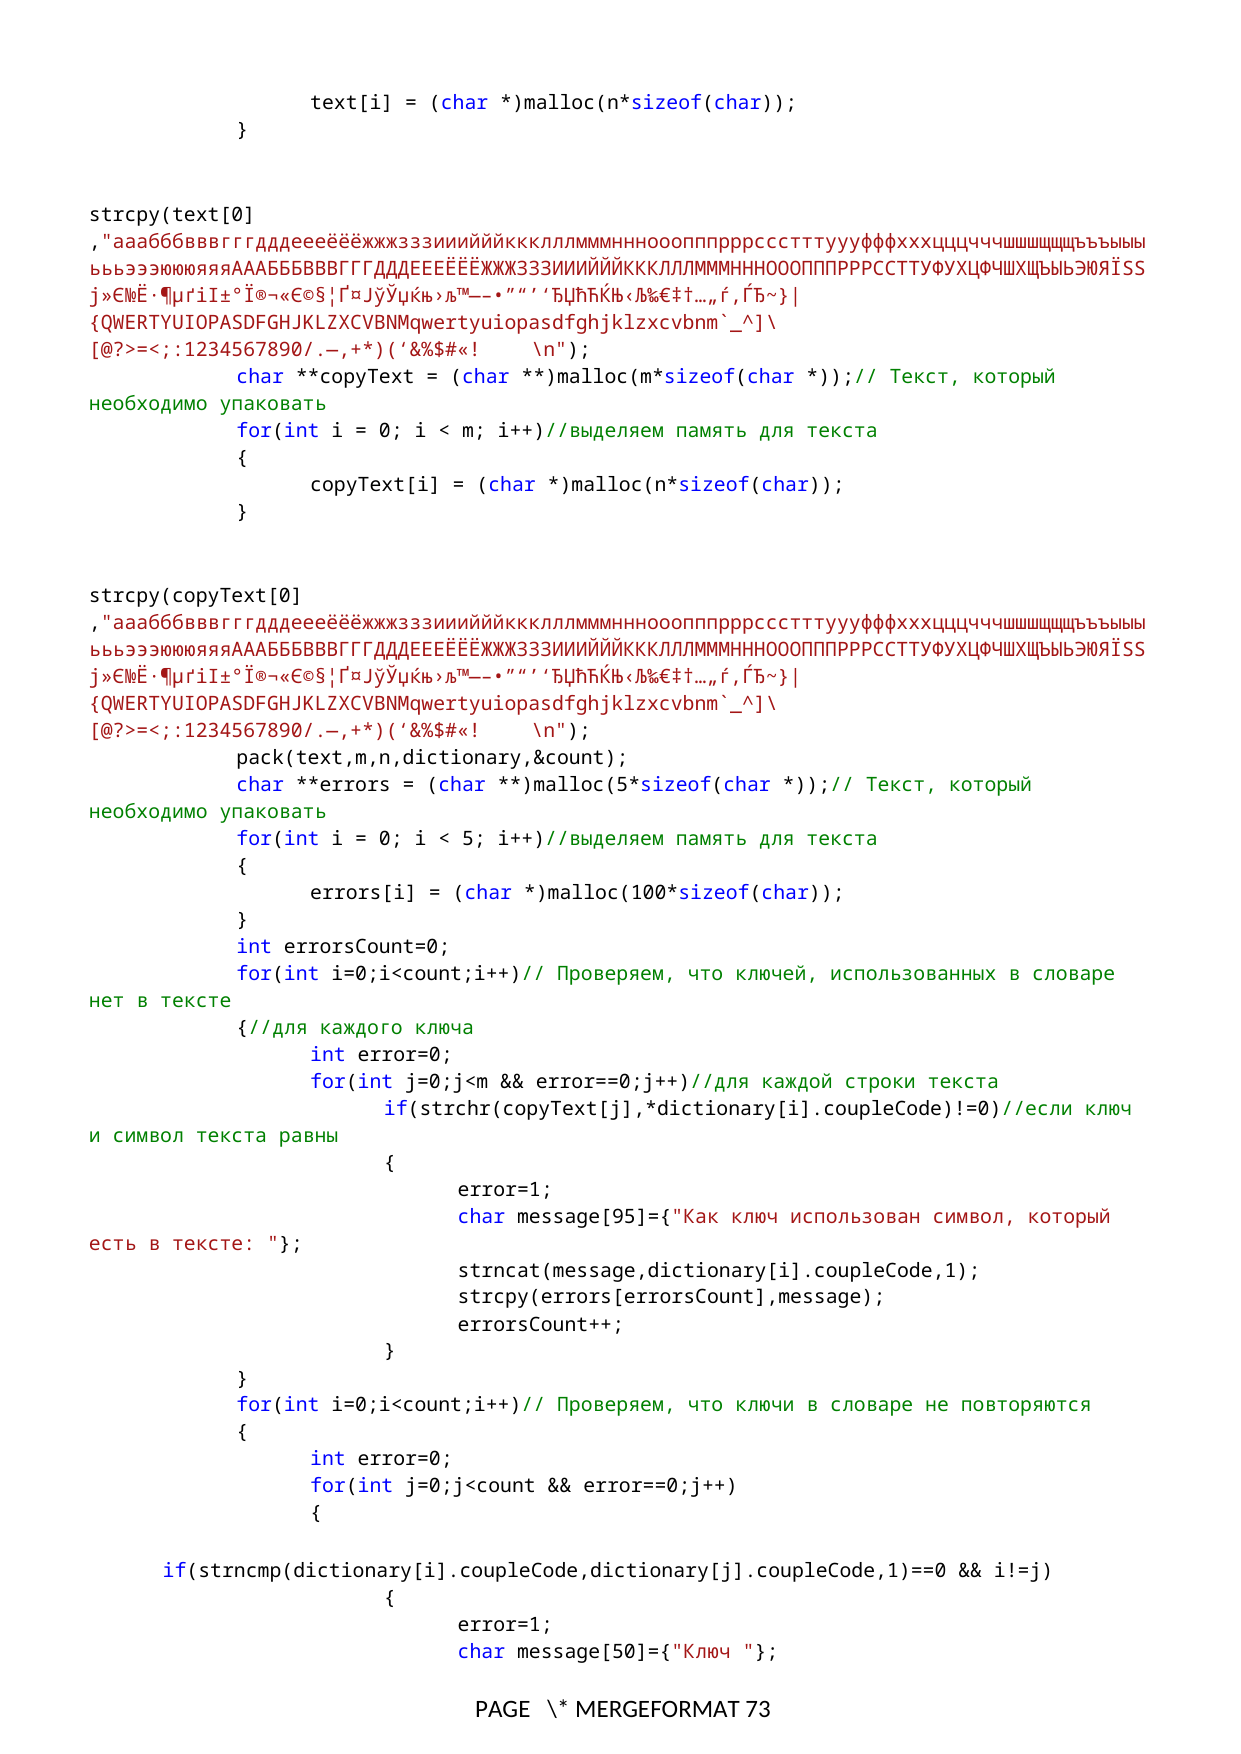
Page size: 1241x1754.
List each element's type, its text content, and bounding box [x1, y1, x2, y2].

text char **copyText = (char **)malloc(m*sizeof(char *));// Текст, который необходимо упаковать [89, 362, 1152, 416]
text strcpy(text[0],"ааабббвввгггдддеееёёёжжжзззииийййккклллмммнннооопппрррссстттуууфффхххцццчччшшшщщщъъъыыыьььэээюююяяяАААБББВВВГГГДДДЕЕЕЁЁЁЖЖЖЗЗЗИИИЙЙЙКККЛЛЛМММНННОООПППРРРССТТУФУХЦФЧШХЩЪЫЬЭЮЯЇЅЅј»Є№Ё·¶µґіІ±°Ї®¬«Є©§¦Ґ¤ЈўЎџќњ›љ™—–•”“’‘ЂЏћЋЌЊ‹Љ‰€‡†…„ѓ‚ЃЂ~}|{QWERTYUIOPASDFGHJKLZXCVBNMqwertyuiopasdfghjklzxcvbnm`_^]\ [89, 143, 1152, 335]
text for(int j=0;j<count && error==0;j++) [89, 1472, 1152, 1499]
text text[i] = (char *)malloc(n*sizeof(char)); [89, 89, 1152, 116]
text for(int j=0;j<m && error==0;j++)//для каждой строки текста [89, 1067, 1152, 1094]
text if(strncmp(dictionary[i].coupleCode,dictionary[j].coupleCode,1)==0 && i!=j) [89, 1526, 1152, 1583]
text errors[i] = (char *)malloc(100*sizeof(char)); [89, 878, 1152, 905]
text char message[95]={"Как ключ использован символ, который есть в тексте: "}; [89, 1202, 1152, 1256]
text char **errors = (char **)malloc(5*sizeof(char *));// Текст, который необходимо упаковать [89, 770, 1152, 824]
text [@?>=<;:1234567890/.—,+*)(‘&%$#«! \n"); [89, 716, 1152, 743]
text if(strchr(copyText[j],*dictionary[i].coupleCode)!=0)//если ключ и символ текста равны [89, 1094, 1152, 1148]
text } [89, 497, 1152, 524]
text { [89, 1499, 1152, 1526]
text errorsCount++; [89, 1310, 1152, 1337]
text strcpy(copyText[0],"ааабббвввгггдддеееёёёжжжзззииийййккклллмммнннооопппрррссстттуууфффхххцццчччшшшщщщъъъыыыьььэээюююяяяАААБББВВВГГГДДДЕЕЕЁЁЁЖЖЖЗЗЗИИИЙЙЙКККЛЛЛМММНННОООПППРРРССТТУФУХЦФЧШХЩЪЫЬЭЮЯЇЅЅј»Є№Ё·¶µґіІ±°Ї®¬«Є©§¦Ґ¤ЈўЎџќњ›љ™—–•”“’‘ЂЏћЋЌЊ‹Љ‰€‡†…„ѓ‚ЃЂ~}|{QWERTYUIOPASDFGHJKLZXCVBNMqwertyuiopasdfghjklzxcvbnm`_^]\ [89, 524, 1152, 716]
text strcpy(errors[errorsCount],message); [89, 1283, 1152, 1310]
text char message[50]={"Ключ "}; [89, 1637, 1152, 1664]
text { [89, 851, 1152, 878]
text } [89, 1364, 1152, 1391]
text { [89, 1583, 1152, 1610]
text {//для каждого ключа [89, 1013, 1152, 1040]
text { [89, 1418, 1152, 1445]
text for(int i=0;i<count;i++)// Проверяем, что ключей, использованных в словаре нет в тексте [89, 959, 1152, 1013]
text error=1; [89, 1610, 1152, 1637]
text } [89, 116, 1152, 143]
text } [89, 1337, 1152, 1364]
text for(int i = 0; i < 5; i++)//выделяем память для текста [89, 824, 1152, 851]
text } [89, 905, 1152, 932]
text strncat(message,dictionary[i].coupleCode,1); [89, 1256, 1152, 1283]
text copyText[i] = (char *)malloc(n*sizeof(char)); [89, 470, 1152, 497]
text int error=0; [89, 1445, 1152, 1472]
text for(int i=0;i<count;i++)// Проверяем, что ключи в словаре не повторяются [89, 1391, 1152, 1418]
text [@?>=<;:1234567890/.—,+*)(‘&%$#«! \n"); [89, 335, 1152, 362]
text pack(text,m,n,dictionary,&count); [89, 743, 1152, 770]
text { [89, 443, 1152, 470]
text error=1; [89, 1175, 1152, 1202]
text int error=0; [89, 1040, 1152, 1067]
text int errorsCount=0; [89, 932, 1152, 959]
text for(int i = 0; i < m; i++)//выделяем память для текста [89, 416, 1152, 443]
text { [89, 1148, 1152, 1175]
